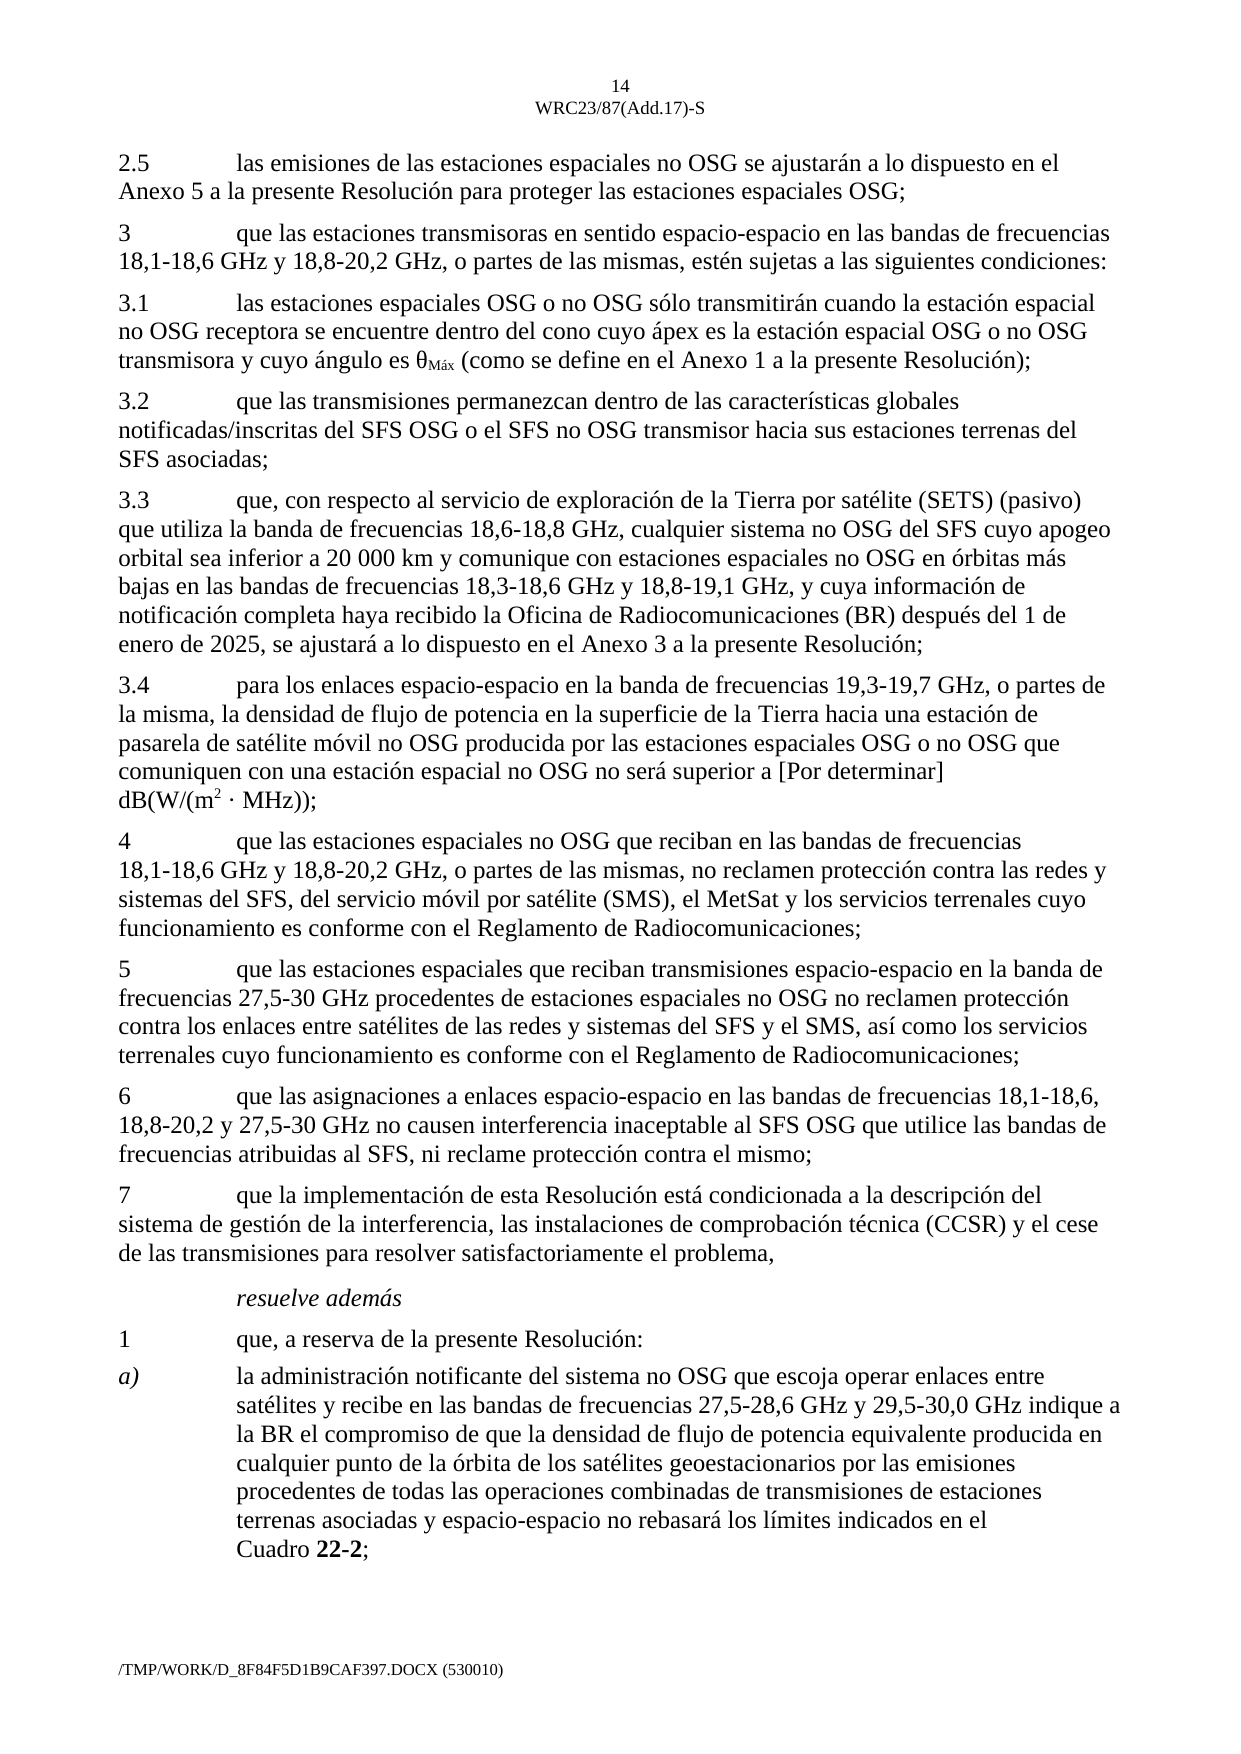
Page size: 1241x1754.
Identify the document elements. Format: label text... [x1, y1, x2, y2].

text 4 que las estaciones espaciales no OSG que reciban en las bandas de frecuencias 18,1-18,6 GHz y 18,8-20,2 GHz, o partes de las mismas, no reclamen protección contra las redes y sistemas del SFS, del servicio móvil por satélite (SMS), el MetSat y los servicios terrenales cuyo funcionamiento es conforme con el Reglamento de Radiocomunicaciones; [118, 826, 1122, 941]
text 5 que las estaciones espaciales que reciban transmisiones espacio-espacio en la banda de frecuencias 27,5-30 GHz procedentes de estaciones espaciales no OSG no reclamen protección contra los enlaces entre satélites de las redes y sistemas del SFS y el SMS, así como los servicios terrenales cuyo funcionamiento es conforme con el Reglamento de Radiocomunicaciones; [118, 954, 1122, 1069]
text 3.1 las estaciones espaciales OSG o no OSG sólo transmitirán cuando la estación espacial no OSG receptora se encuentre dentro del cono cuyo ápex es la estación espacial OSG o no OSG transmisora y cuyo ángulo es θMáx (como se define en el Anexo 1 a la presente Resolución); [118, 288, 1122, 374]
text 3.2 que las transmisiones permanezcan dentro de las características globales notificadas/inscritas del SFS OSG o el SFS no OSG transmisor hacia sus estaciones terrenas del SFS asociadas; [118, 386, 1122, 473]
text 1 que, a reserva de la presente Resolución: [118, 1324, 1122, 1353]
text 7 que la implementación de esta Resolución está condicionada a la descripción del sistema de gestión de la interferencia, las instalaciones de comprobación técnica (CCSR) y el cese de las transmisiones para resolver satisfactoriamente el problema, [118, 1180, 1122, 1266]
text 3.3 que, con respecto al servicio de exploración de la Tierra por satélite (SETS) (pasivo) que utiliza la banda de frecuencias 18,6-18,8 GHz, cualquier sistema no OSG del SFS cuyo apogeo orbital sea inferior a 20 000 km y comunique con estaciones espaciales no OSG en órbitas más bajas en las bandas de frecuencias 18,3-18,6 GHz y 18,8-19,1 GHz, y cuya información de notificación completa haya recibido la Oficina de Radiocomunicaciones (BR) después del 1 de enero de 2025, se ajustará a lo dispuesto en el Anexo 3 a la presente Resolución; [118, 485, 1122, 658]
text a) la administración notificante del sistema no OSG que escoja operar enlaces entre satélites y recibe en las bandas de frecuencias 27,5-28,6 GHz y 29,5-30,0 GHz indique a la BR el compromiso de que la densidad de flujo de potencia equivalente producida en cualquier punto de la órbita de los satélites geoestacionarios por las emisiones procedentes de todas las operaciones combinadas de transmisiones de estaciones terrenas asociadas y espacio-espacio no rebasará los límites indicados en el Cuadro 22-2; [118, 1361, 1122, 1563]
text 3.4 para los enlaces espacio-espacio en la banda de frecuencias 19,3-19,7 GHz, o partes de la misma, la densidad de flujo de potencia en la superficie de la Tierra hacia una estación de pasarela de satélite móvil no OSG producida por las estaciones espaciales OSG o no OSG que comuniquen con una estación espacial no OSG no será superior a [Por determinar] dB(W/(m2 · MHz)); [118, 670, 1122, 814]
text 2.5 las emisiones de las estaciones espaciales no OSG se ajustarán a lo dispuesto en el Anexo 5 a la presente Resolución para proteger las estaciones espaciales OSG; [118, 148, 1122, 205]
text resuelve además [236, 1283, 1122, 1312]
text 3 que las estaciones transmisoras en sentido espacio-espacio en las bandas de frecuencias 18,1-18,6 GHz y 18,8-20,2 GHz, o partes de las mismas, estén sujetas a las siguientes condiciones: [118, 218, 1122, 275]
text 6 que las asignaciones a enlaces espacio-espacio en las bandas de frecuencias 18,1-18,6, 18,8-20,2 y 27,5-30 GHz no causen interferencia inaceptable al SFS OSG que utilice las bandas de frecuencias atribuidas al SFS, ni reclame protección contra el mismo; [118, 1081, 1122, 1168]
